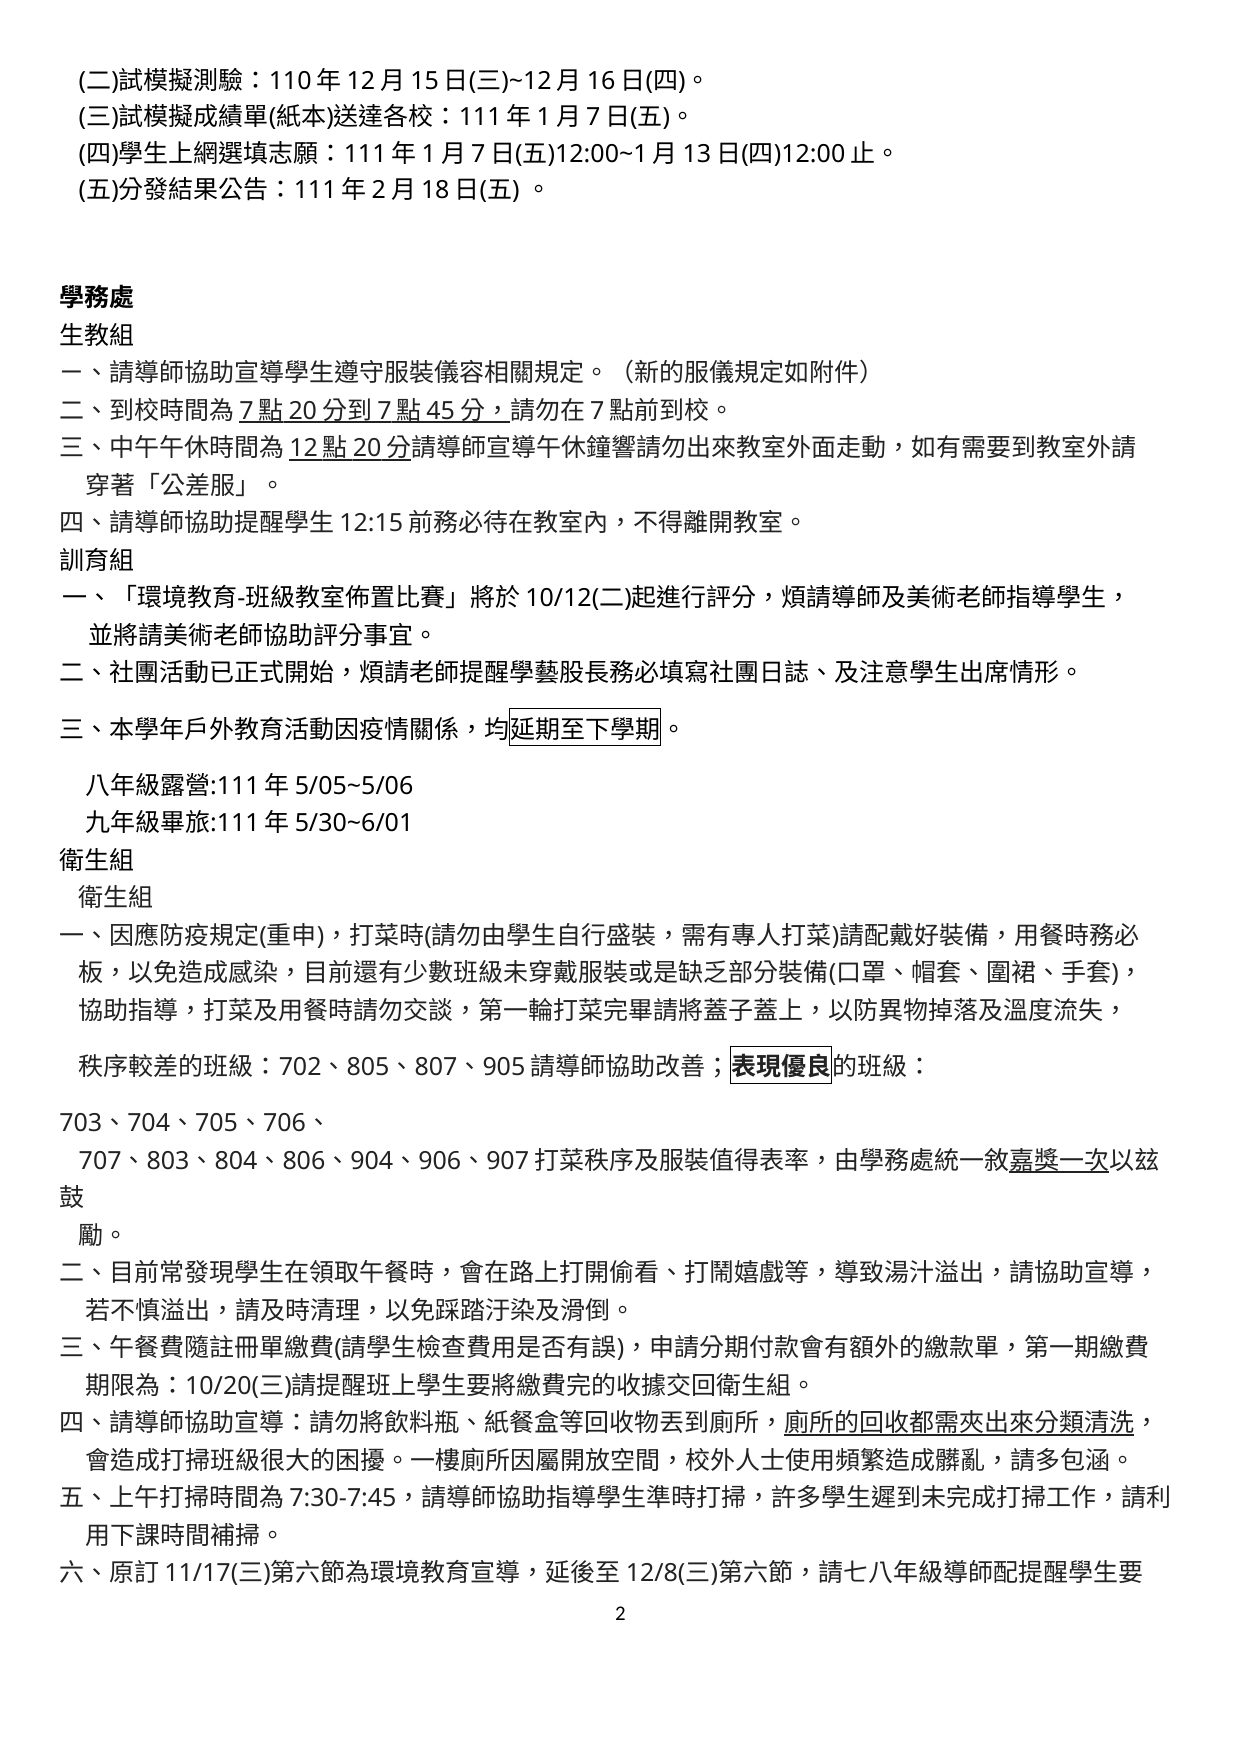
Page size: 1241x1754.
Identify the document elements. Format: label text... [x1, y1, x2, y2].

text 秩序較差的班級：702、805、807、905請導師協助改善；表現優良的班級：703、704、705、706、 [59, 1027, 1181, 1140]
text 若不慎溢出，請及時清理，以免踩踏汙染及滑倒。 [59, 1290, 1181, 1327]
text 訓育組 [59, 540, 1181, 577]
text (三)試模擬成績單(紙本)送達各校：111年1月7日(五)。 [59, 97, 1181, 133]
text 三、中午午休時間為12點20分請導師宣導午休鐘響請勿出來教室外面走動，如有需要到教室外請 [59, 427, 1181, 465]
text 一、因應防疫規定(重申)，打菜時(請勿由學生自行盛裝，需有專人打菜)請配戴好裝備，用餐時務必 [59, 915, 1181, 952]
text 學務處 [59, 277, 1181, 315]
text 707、803、804、806、904、906、907打菜秩序及服裝值得表率，由學務處統一敘嘉獎一次以玆鼓 [59, 1140, 1181, 1215]
text 板，以免造成感染，目前還有少數班級未穿戴服裝或是缺乏部分裝備(口罩、帽套、圍裙、手套)， [59, 952, 1181, 990]
text 二、目前常發現學生在領取午餐時，會在路上打開偷看、打鬧嬉戲等，導致湯汁溢出，請協助宣導， [59, 1252, 1181, 1290]
text ㄧ、請導師協助宣導學生遵守服裝儀容相關規定。（新的服儀規定如附件） [59, 352, 1181, 390]
text 九年級畢旅:111年5/30~6/01 [59, 802, 1181, 840]
text 四、請導師協助提醒學生12:15前務必待在教室內，不得離開教室。 [59, 502, 1181, 540]
text 協助指導，打菜及用餐時請勿交談，第一輪打菜完畢請將蓋子蓋上，以防異物掉落及溫度流失， [59, 990, 1181, 1027]
text 一、「環境教育-班級教室佈置比賽」將於10/12(二)起進行評分，煩請導師及美術老師指導學生， [62, 577, 1181, 615]
text (五)分發結果公告：111年2月18日(五) 。 [59, 169, 1181, 206]
text 期限為：10/20(三)請提醒班上學生要將繳費完的收據交回衛生組。 [59, 1365, 1181, 1402]
text 二、社團活動已正式開始，煩請老師提醒學藝股長務必填寫社團日誌、及注意學生出席情形。 [59, 652, 1181, 690]
text 穿著「公差服」。 [59, 465, 1181, 502]
text 並將請美術老師協助評分事宜。 [62, 615, 1181, 652]
text 衛生組 [59, 840, 1181, 877]
text 二、到校時間為7點20分到7點45分，請勿在7點前到校。 [59, 390, 1181, 427]
text 勵。 [59, 1215, 1181, 1252]
text 五、上午打掃時間為7:30-7:45，請導師協助指導學生準時打掃，許多學生遲到未完成打掃工作，請利 [59, 1477, 1181, 1515]
text 八年級露營:111年5/05~5/06 [59, 765, 1181, 802]
text 三、本學年戶外教育活動因疫情關係，均延期至下學期。 [59, 690, 1181, 765]
text 生教組 [59, 315, 1181, 352]
text (四)學生上網選填志願：111年1月7日(五)12:00~1月13日(四)12:00止。 [59, 133, 1181, 169]
text 六、原訂11/17(三)第六節為環境教育宣導，延後至12/8(三)第六節，請七八年級導師配提醒學生要 [59, 1552, 1181, 1590]
text (二)試模擬測驗：110年12月15日(三)~12月16日(四)。 [59, 61, 1181, 97]
text 衛生組 [78, 877, 1181, 915]
text 用下課時間補掃。 [59, 1515, 1181, 1552]
text 四、請導師協助宣導：請勿將飲料瓶、紙餐盒等回收物丟到廁所，廁所的回收都需夾出來分類清洗， [59, 1402, 1181, 1440]
text 會造成打掃班級很大的困擾。一樓廁所因屬開放空間，校外人士使用頻繁造成髒亂，請多包涵。 [59, 1440, 1181, 1477]
text 三、午餐費隨註冊單繳費(請學生檢查費用是否有誤)，申請分期付款會有額外的繳款單，第一期繳費 [59, 1327, 1181, 1365]
